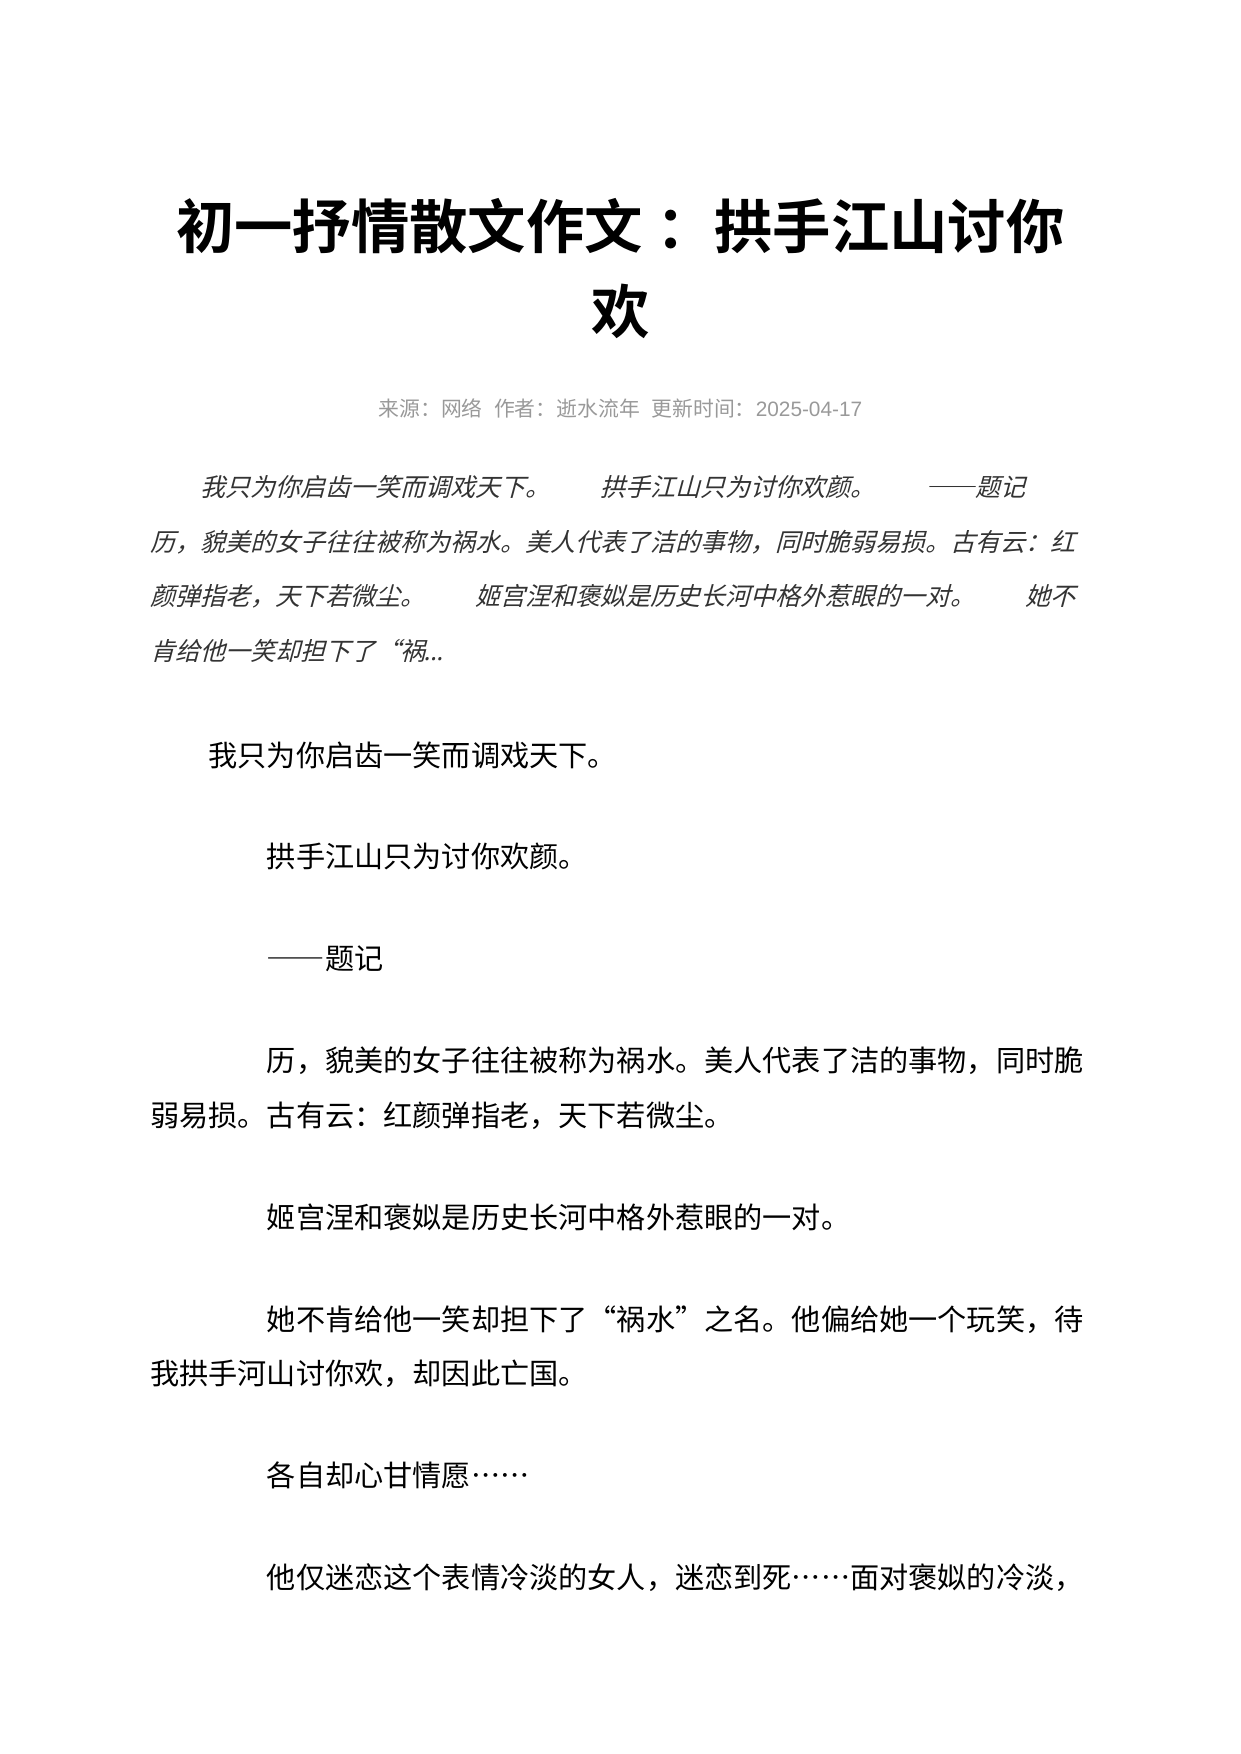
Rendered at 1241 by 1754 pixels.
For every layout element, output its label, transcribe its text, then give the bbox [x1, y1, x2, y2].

text 她不肯给他一笑却担下了“祸水”之名。他偏给她一个玩笑，待我拱手河山讨你欢，却因此亡国。 [150, 1296, 1090, 1393]
text 我只为你启齿一笑而调戏天下。 拱手江山只为讨你欢颜。 ——题记 历，貌美的女子往往被称为祸水。美人代表了洁的事物，同时脆弱易损。古有云：红颜弹指老，天下若微尘。 姬宫涅和褒姒是历史长河中格外惹眼的一对。 她不肯给他一笑却担下了“祸... [150, 468, 1090, 667]
subtitle 初一抒情散文作文 ：拱手江山讨你欢 [150, 181, 1090, 350]
text 各自却心甘情愿…… [150, 1453, 1090, 1495]
text ——题记 [150, 936, 1090, 978]
text 来源：网络 作者：逝水流年 更新时间：2025-04-17 [150, 397, 1090, 421]
text 历，貌美的女子往往被称为祸水。美人代表了洁的事物，同时脆弱易损。古有云：红颜弹指老，天下若微尘。 [150, 1038, 1090, 1135]
text 我只为你启齿一笑而调戏天下。 [150, 732, 1090, 774]
text 拱手江山只为讨你欢颜。 [150, 834, 1090, 876]
text 姬宫涅和褒姒是历史长河中格外惹眼的一对。 [150, 1194, 1090, 1237]
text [150, 1554, 1090, 1597]
